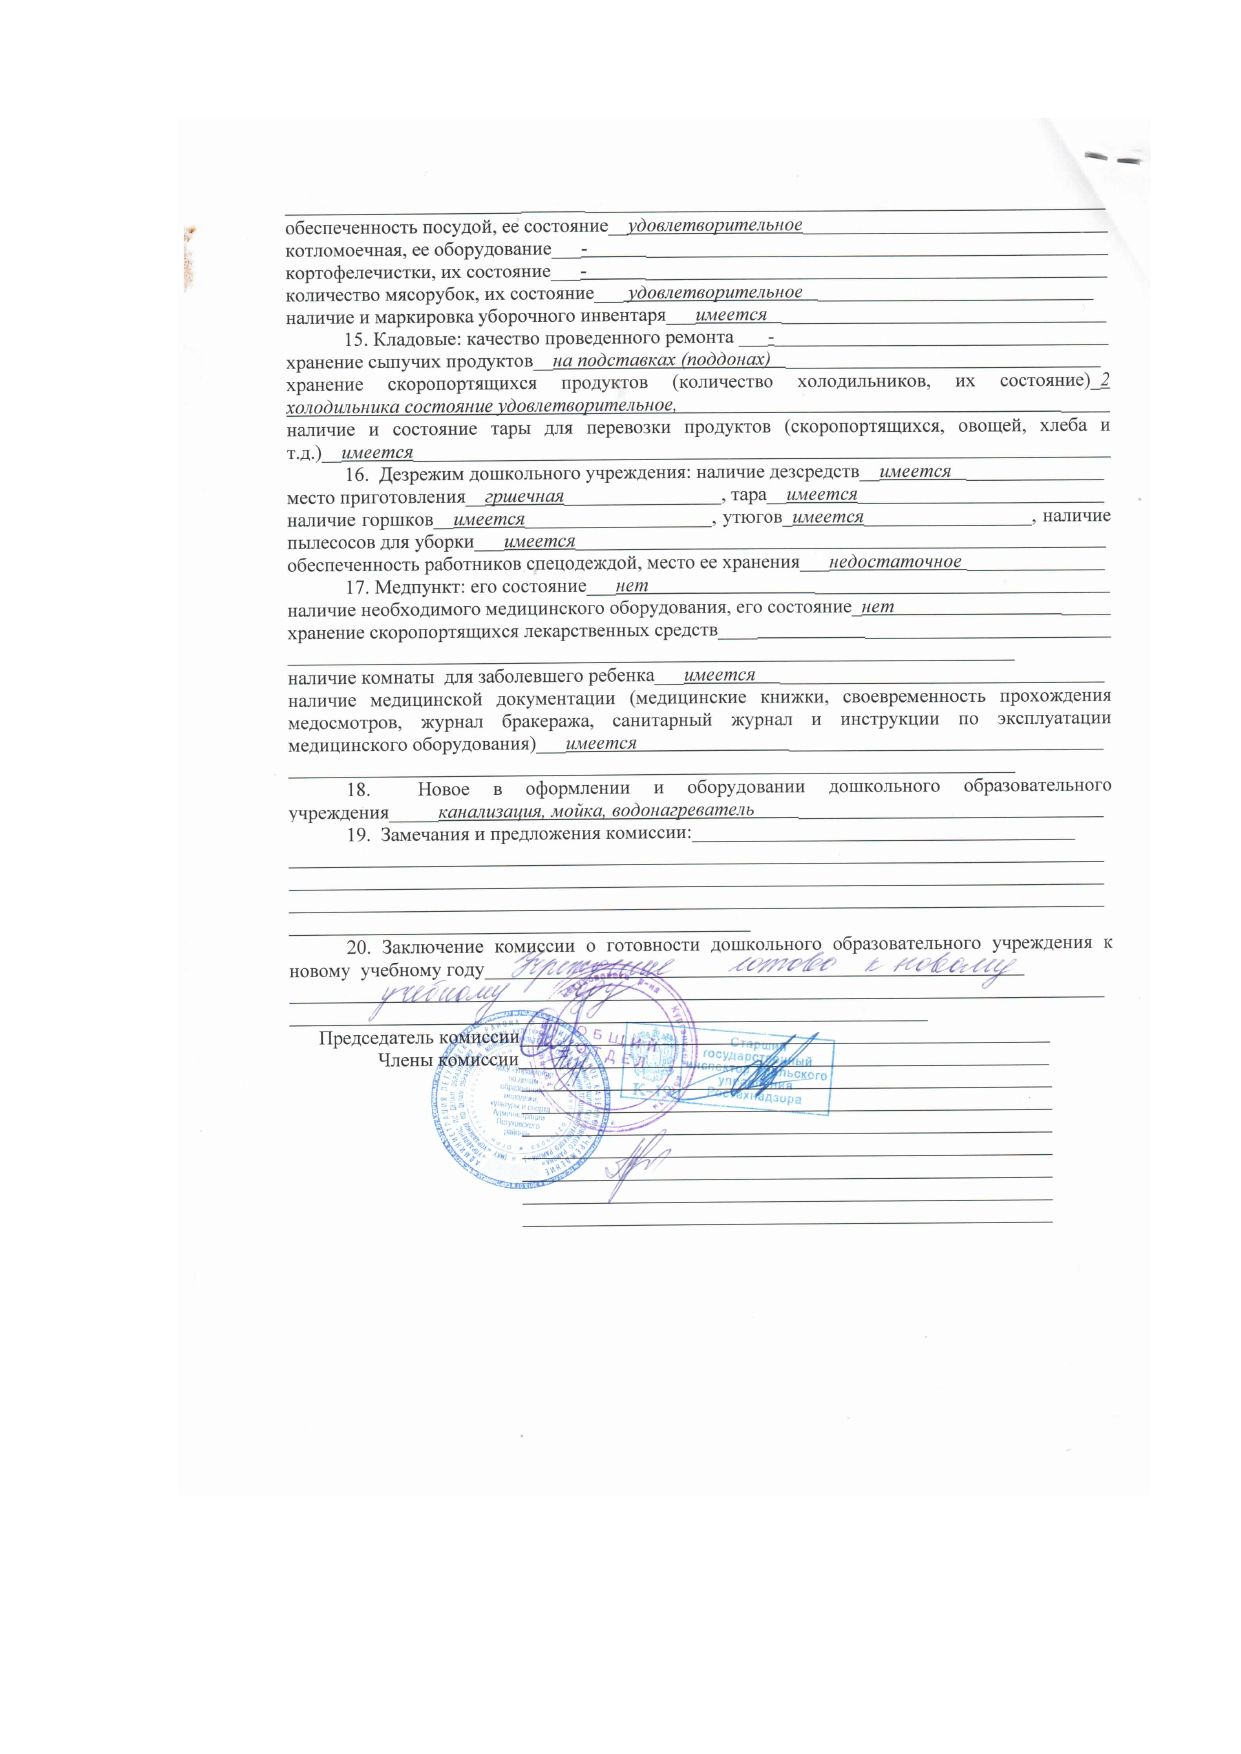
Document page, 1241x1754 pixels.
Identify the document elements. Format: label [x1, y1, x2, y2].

picture [177, 118, 1151, 1495]
